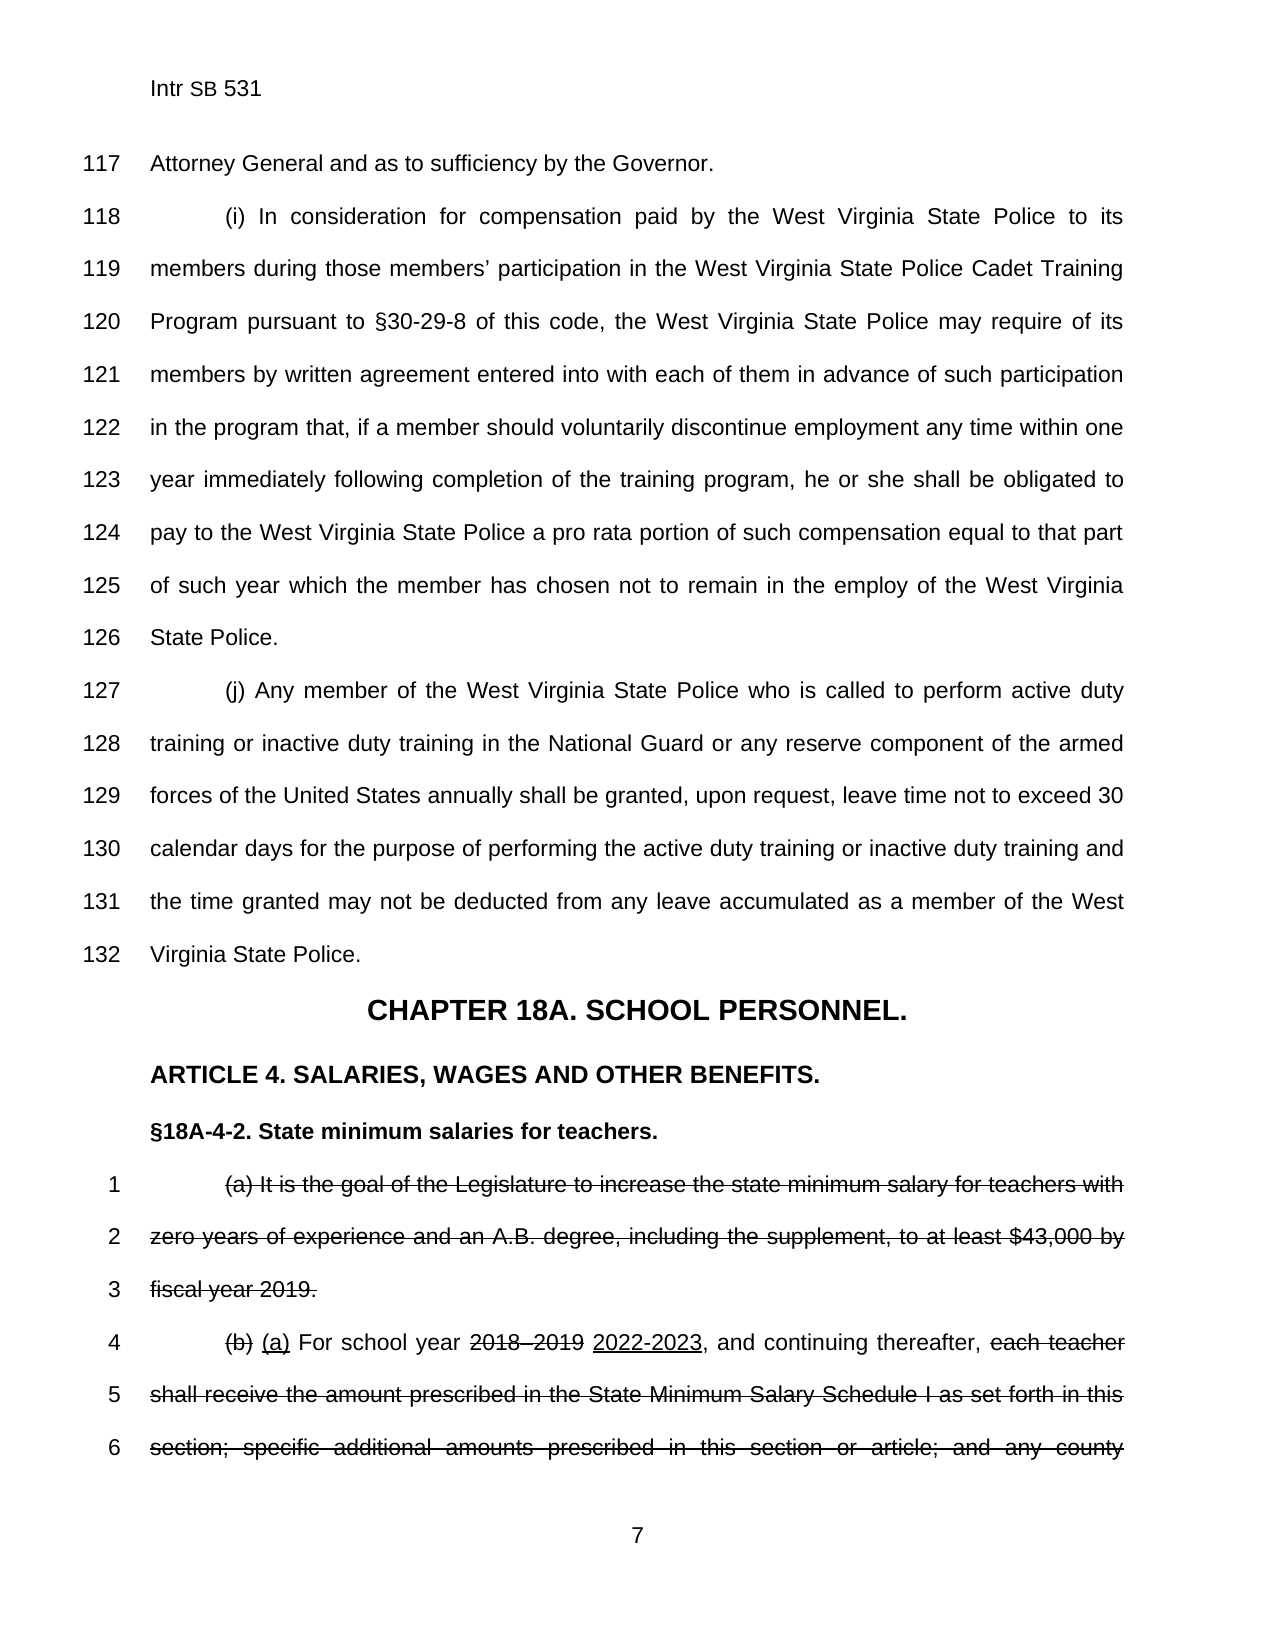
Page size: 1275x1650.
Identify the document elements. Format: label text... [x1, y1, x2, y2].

subtitle CHAPTER 18A. SCHOOL PERSONNEL. [150, 993, 1125, 1027]
subtitle ARTICLE 4. SALARIES, WAGES AND OTHER BENEFITS. [150, 1060, 1125, 1089]
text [150, 1329, 1125, 1461]
text (i) In consideration for compensation paid by the West Virginia State Police to its members during those members’ participation in the West Virginia State Police Cadet Training Program pursuant to §30-29-8 of this code, the West Virginia State Police may require of its members by written agreement entered into with each of them in advance of such participation in the program that, if a member should voluntarily discontinue employment any time within one year immediately following completion of the training program, he or she shall be obligated to pay to the West Virginia State Police a pro rata portion of such compensation equal to that part of such year which the member has chosen not to remain in the employ of the West Virginia State Police. [150, 203, 1125, 651]
text (j) Any member of the West Virginia State Police who is called to perform active duty training or inactive duty training in the National Guard or any reserve component of the armed forces of the United States annually shall be granted, upon request, leave time not to exceed 30 calendar days for the purpose of performing the active duty training or inactive duty training and the time granted may not be deducted from any leave accumulated as a member of the West Virginia State Police. [150, 677, 1125, 967]
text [150, 150, 1125, 176]
text (a) It is the goal of the Legislature to increase the state minimum salary for teachers with zero years of experience and an A.B. degree, including the supplement, to at least $43,000 by fiscal year 2019. [150, 1239, 1125, 1302]
text (a) It is the goal of the Legislature to increase the state minimum salary for teachers with zero years of experience and an A.B. degree, including the supplement, to at least $43,000 by fiscal year 2019. [150, 1171, 1125, 1238]
subtitle §18A-4-2. State minimum salaries for teachers. [150, 1118, 1125, 1144]
